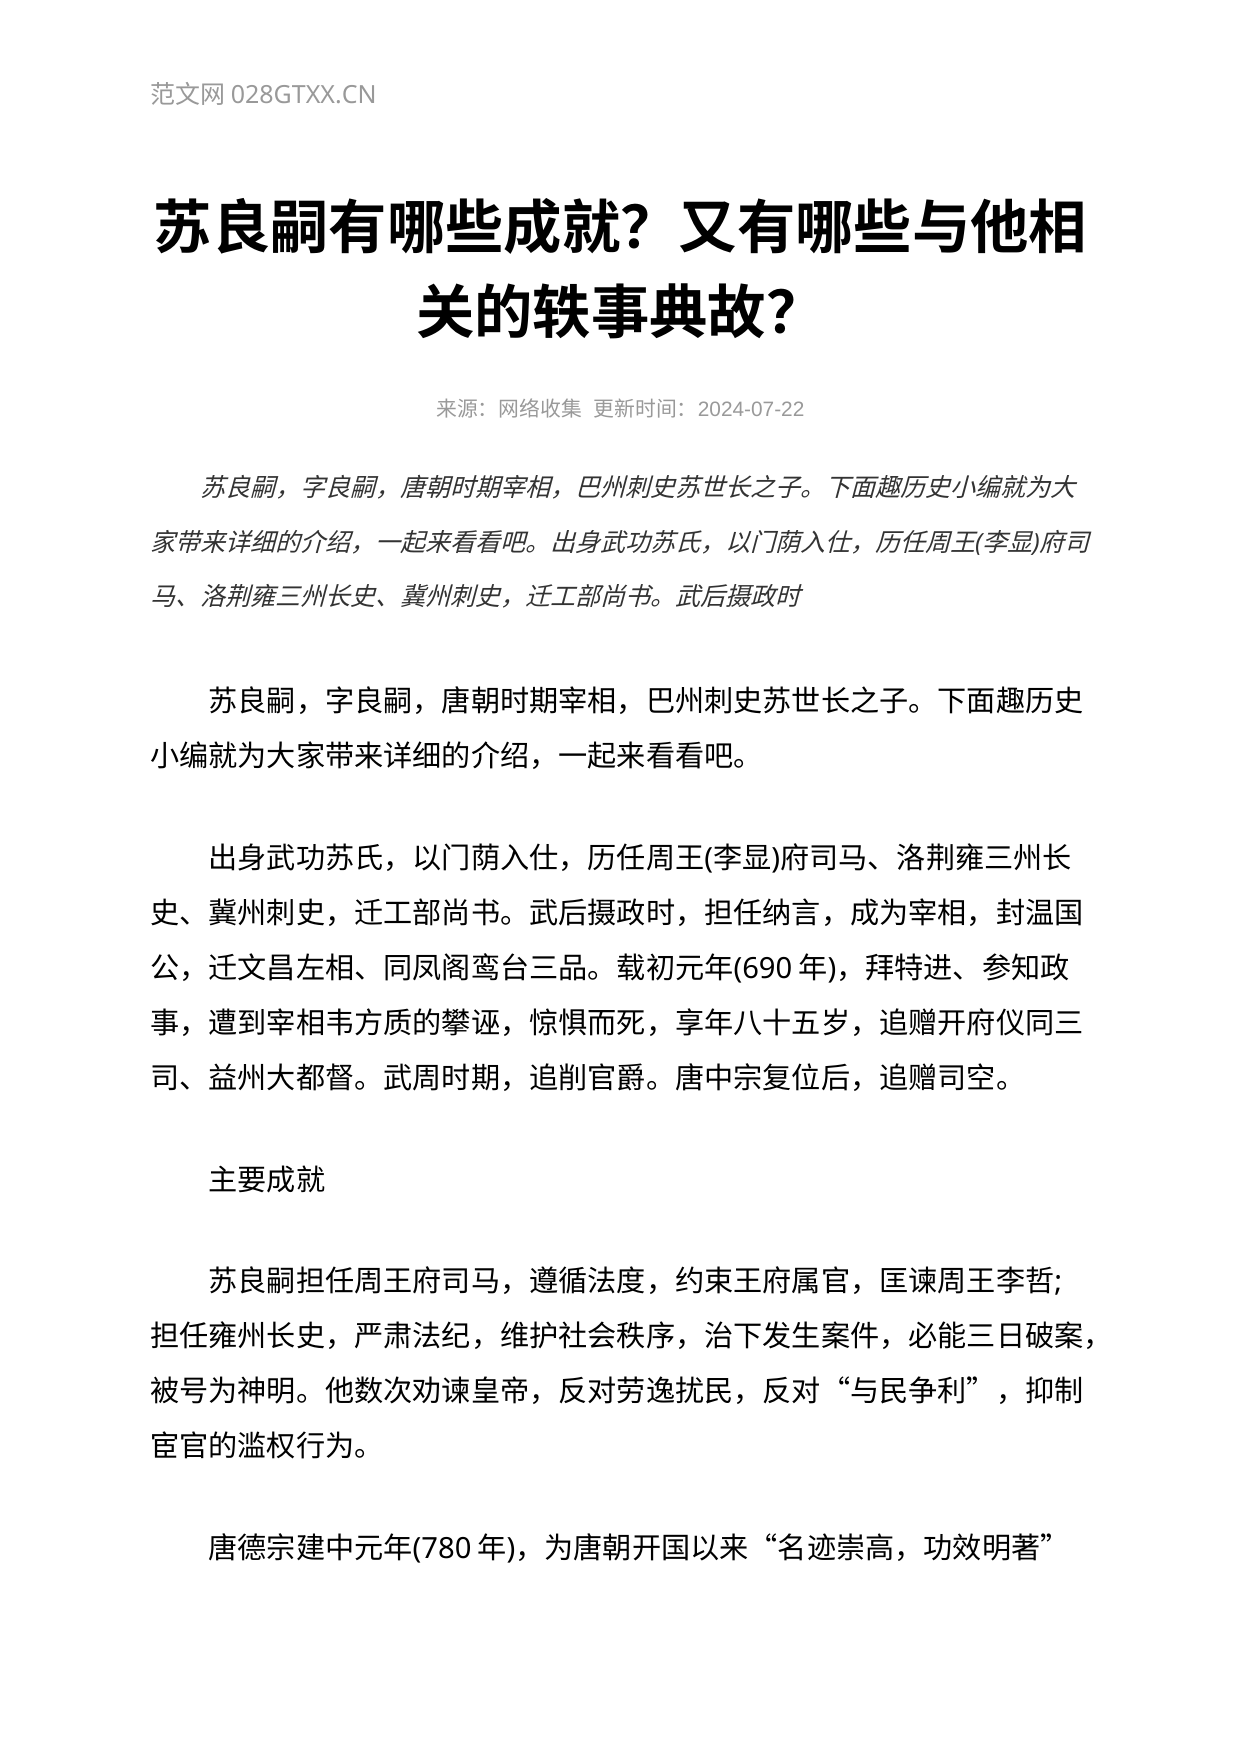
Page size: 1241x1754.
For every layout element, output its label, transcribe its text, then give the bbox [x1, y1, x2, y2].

text 苏良嗣，字良嗣，唐朝时期宰相，巴州刺史苏世长之子。下面趣历史小编就为大家带来详细的介绍，一起来看看吧。出身武功苏氏，以门荫入仕，历任周王(李显)府司马、洛荆雍三州长史、冀州刺史，迁工部尚书。武后摄政时 [150, 468, 1090, 613]
text 苏良嗣担任周王府司马，遵循法度，约束王府属官，匡谏周王李哲;担任雍州长史，严肃法纪，维护社会秩序，治下发生案件，必能三日破案，被号为神明。他数次劝谏皇帝，反对劳逸扰民，反对“与民争利”，抑制宦官的滥权行为。 [150, 1258, 1090, 1465]
text 苏良嗣，字良嗣，唐朝时期宰相，巴州刺史苏世长之子。下面趣历史小编就为大家带来详细的介绍，一起来看看吧。 [150, 678, 1090, 775]
text 来源：网络收集 更新时间：2024-07-22 [150, 397, 1090, 421]
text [150, 1524, 1090, 1567]
text 主要成就 [150, 1156, 1090, 1198]
text 出身武功苏氏，以门荫入仕，历任周王(李显)府司马、洛荆雍三州长史、冀州刺史，迁工部尚书。武后摄政时，担任纳言，成为宰相，封温国公，迁文昌左相、同凤阁鸾台三品。载初元年(690年)，拜特进、参知政事，遭到宰相韦方质的攀诬，惊惧而死，享年八十五岁，追赠开府仪同三司、益州大都督。武周时期，追削官爵。唐中宗复位后，追赠司空。 [150, 834, 1090, 1097]
subtitle 苏良嗣有哪些成就？又有哪些与他相关的轶事典故？ [150, 181, 1090, 350]
